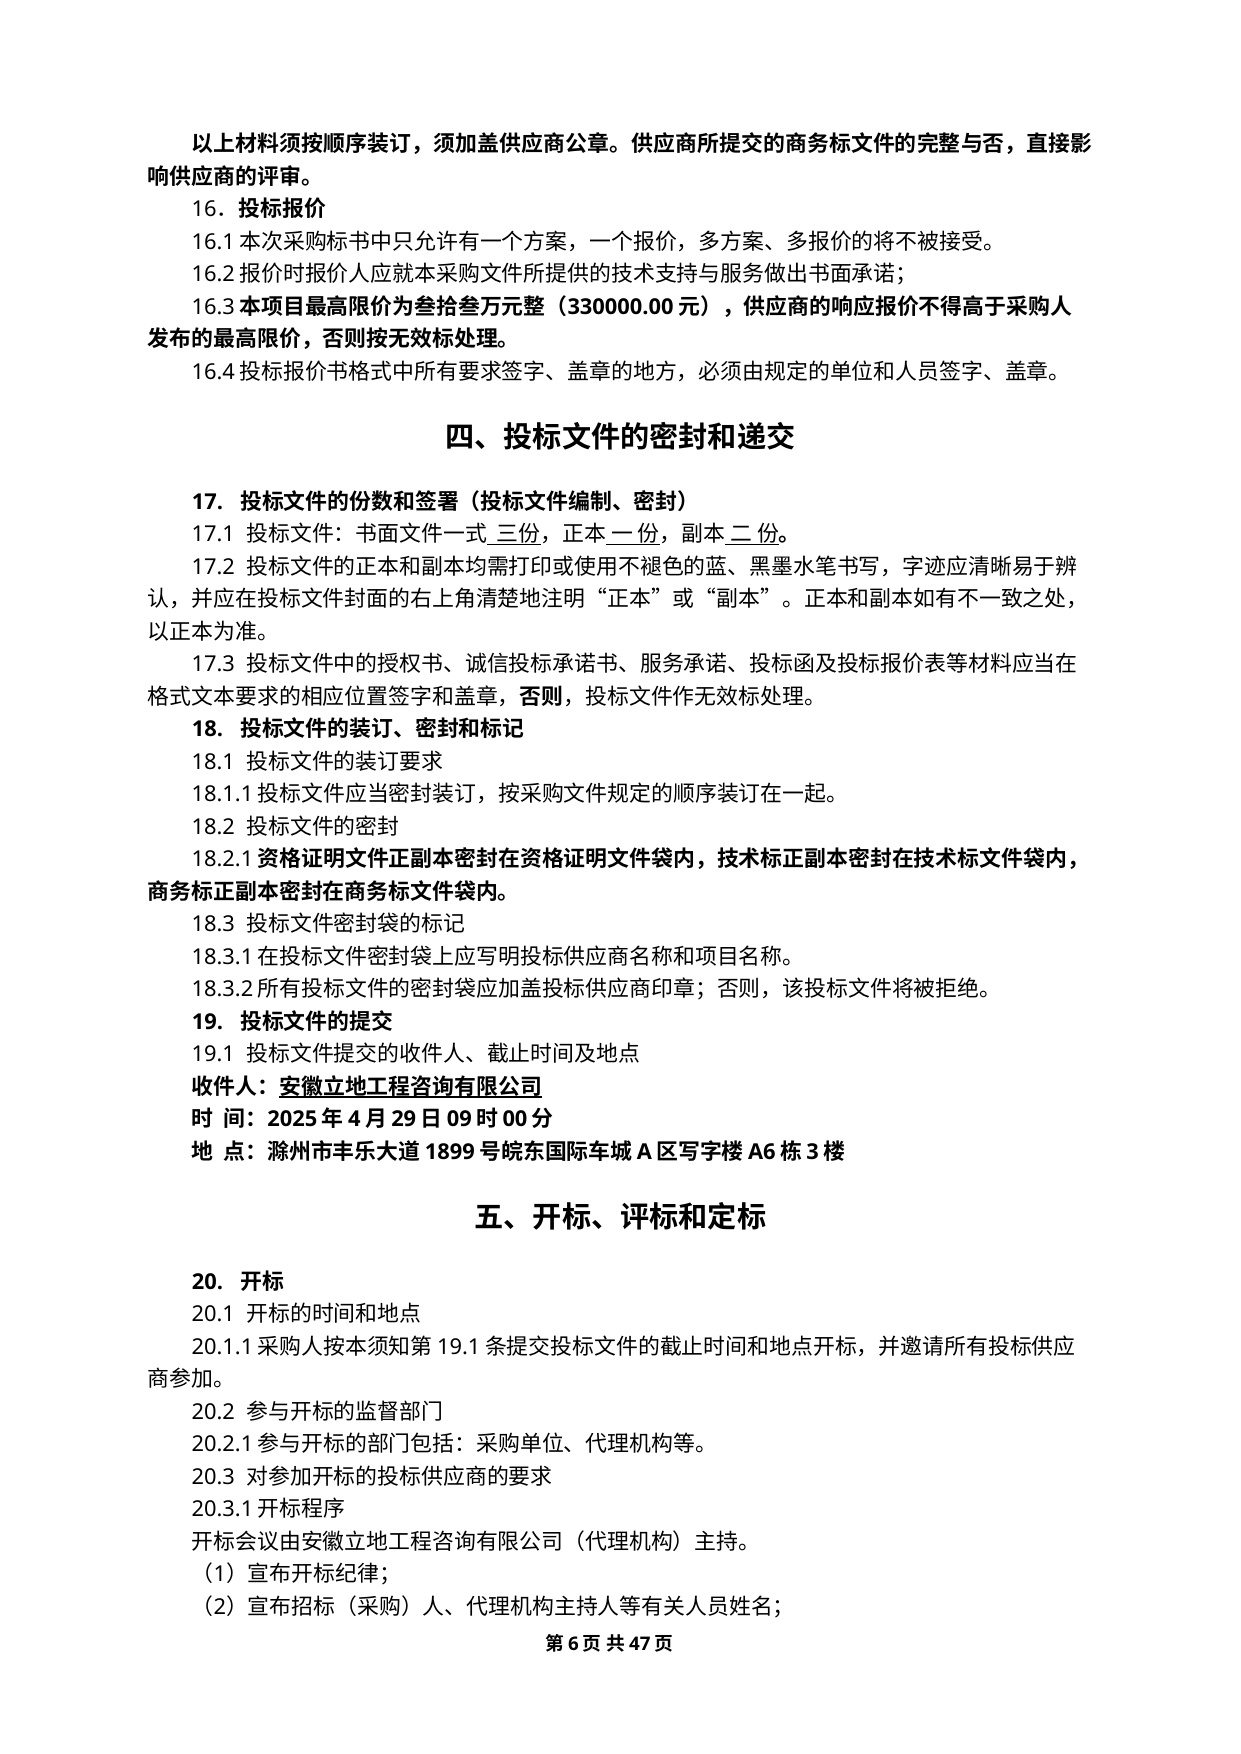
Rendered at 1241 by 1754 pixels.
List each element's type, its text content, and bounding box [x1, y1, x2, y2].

text 16．投标报价 [148, 191, 1093, 223]
text （1）宣布开标纪律； [148, 1556, 1093, 1588]
text 19. 投标文件的提交 [148, 1003, 1093, 1036]
text 16.1本次采购标书中只允许有一个方案，一个报价，多方案、多报价的将不被接受。 [148, 223, 1093, 256]
text 19.1 投标文件提交的收件人、截止时间及地点 [148, 1036, 1093, 1068]
text 时 间：2025年4月29日09时00分 [148, 1101, 1093, 1133]
text 18.3 投标文件密封袋的标记 [148, 906, 1093, 938]
text 17. 投标文件的份数和签署（投标文件编制、密封） [148, 483, 1093, 516]
text 18.3.1在投标文件密封袋上应写明投标供应商名称和项目名称。 [148, 938, 1093, 971]
text （2）宣布招标（采购）人、代理机构主持人等有关人员姓名； [148, 1588, 1093, 1621]
text 17.3 投标文件中的授权书、诚信投标承诺书、服务承诺、投标函及投标报价表等材料应当在格式文本要求的相应位置签字和盖章，否则，投标文件作无效标处理。 [148, 646, 1093, 711]
text 20. 开标 [148, 1263, 1093, 1296]
text 16.4投标报价书格式中所有要求签字、盖章的地方，必须由规定的单位和人员签字、盖章。 [148, 353, 1093, 386]
text 18.1 投标文件的装订要求 [148, 743, 1093, 776]
text 18.2 投标文件的密封 [148, 808, 1093, 841]
text 20.3.1开标程序 [148, 1491, 1093, 1523]
text 17.1 投标文件：书面文件一式 三份，正本 一 份，副本 二 份。 [148, 516, 1093, 548]
text 20.2.1参与开标的部门包括：采购单位、代理机构等。 [148, 1426, 1093, 1458]
text 20.1 开标的时间和地点 [148, 1296, 1093, 1328]
text 四、投标文件的密封和递交 [148, 402, 1093, 467]
text 18.3.2所有投标文件的密封袋应加盖投标供应商印章；否则，该投标文件将被拒绝。 [148, 971, 1093, 1003]
text 18. 投标文件的装订、密封和标记 [148, 711, 1093, 743]
text 18.1.1投标文件应当密封装订，按采购文件规定的顺序装订在一起。 [148, 776, 1093, 808]
text 16.3本项目最高限价为叁拾叁万元整（330000.00元），供应商的响应报价不得高于采购人发布的最高限价，否则按无效标处理。 [148, 288, 1093, 353]
text 16.2报价时报价人应就本采购文件所提供的技术支持与服务做出书面承诺； [148, 256, 1093, 288]
text 20.3 对参加开标的投标供应商的要求 [148, 1458, 1093, 1491]
text 20.2 参与开标的监督部门 [148, 1393, 1093, 1426]
text 收件人：安徽立地工程咨询有限公司 [148, 1068, 1093, 1101]
text 17.2 投标文件的正本和副本均需打印或使用不褪色的蓝、黑墨水笔书写，字迹应清晰易于辨认，并应在投标文件封面的右上角清楚地注明“正本”或“副本”。正本和副本如有不一致之处，以正本为准。 [148, 548, 1093, 646]
text 20.1.1采购人按本须知第19.1条提交投标文件的截止时间和地点开标，并邀请所有投标供应商参加。 [148, 1328, 1093, 1393]
text 五、开标、评标和定标 [148, 1182, 1093, 1247]
text 开标会议由安徽立地工程咨询有限公司（代理机构）主持。 [148, 1523, 1093, 1556]
text 18.2.1资格证明文件正副本密封在资格证明文件袋内，技术标正副本密封在技术标文件袋内，商务标正副本密封在商务标文件袋内。 [148, 841, 1093, 906]
text 地 点：滁州市丰乐大道1899号皖东国际车城A区写字楼A6栋3楼 [148, 1133, 1093, 1166]
text 以上材料须按顺序装订，须加盖供应商公章。供应商所提交的商务标文件的完整与否，直接影响供应商的评审。 [148, 126, 1093, 191]
